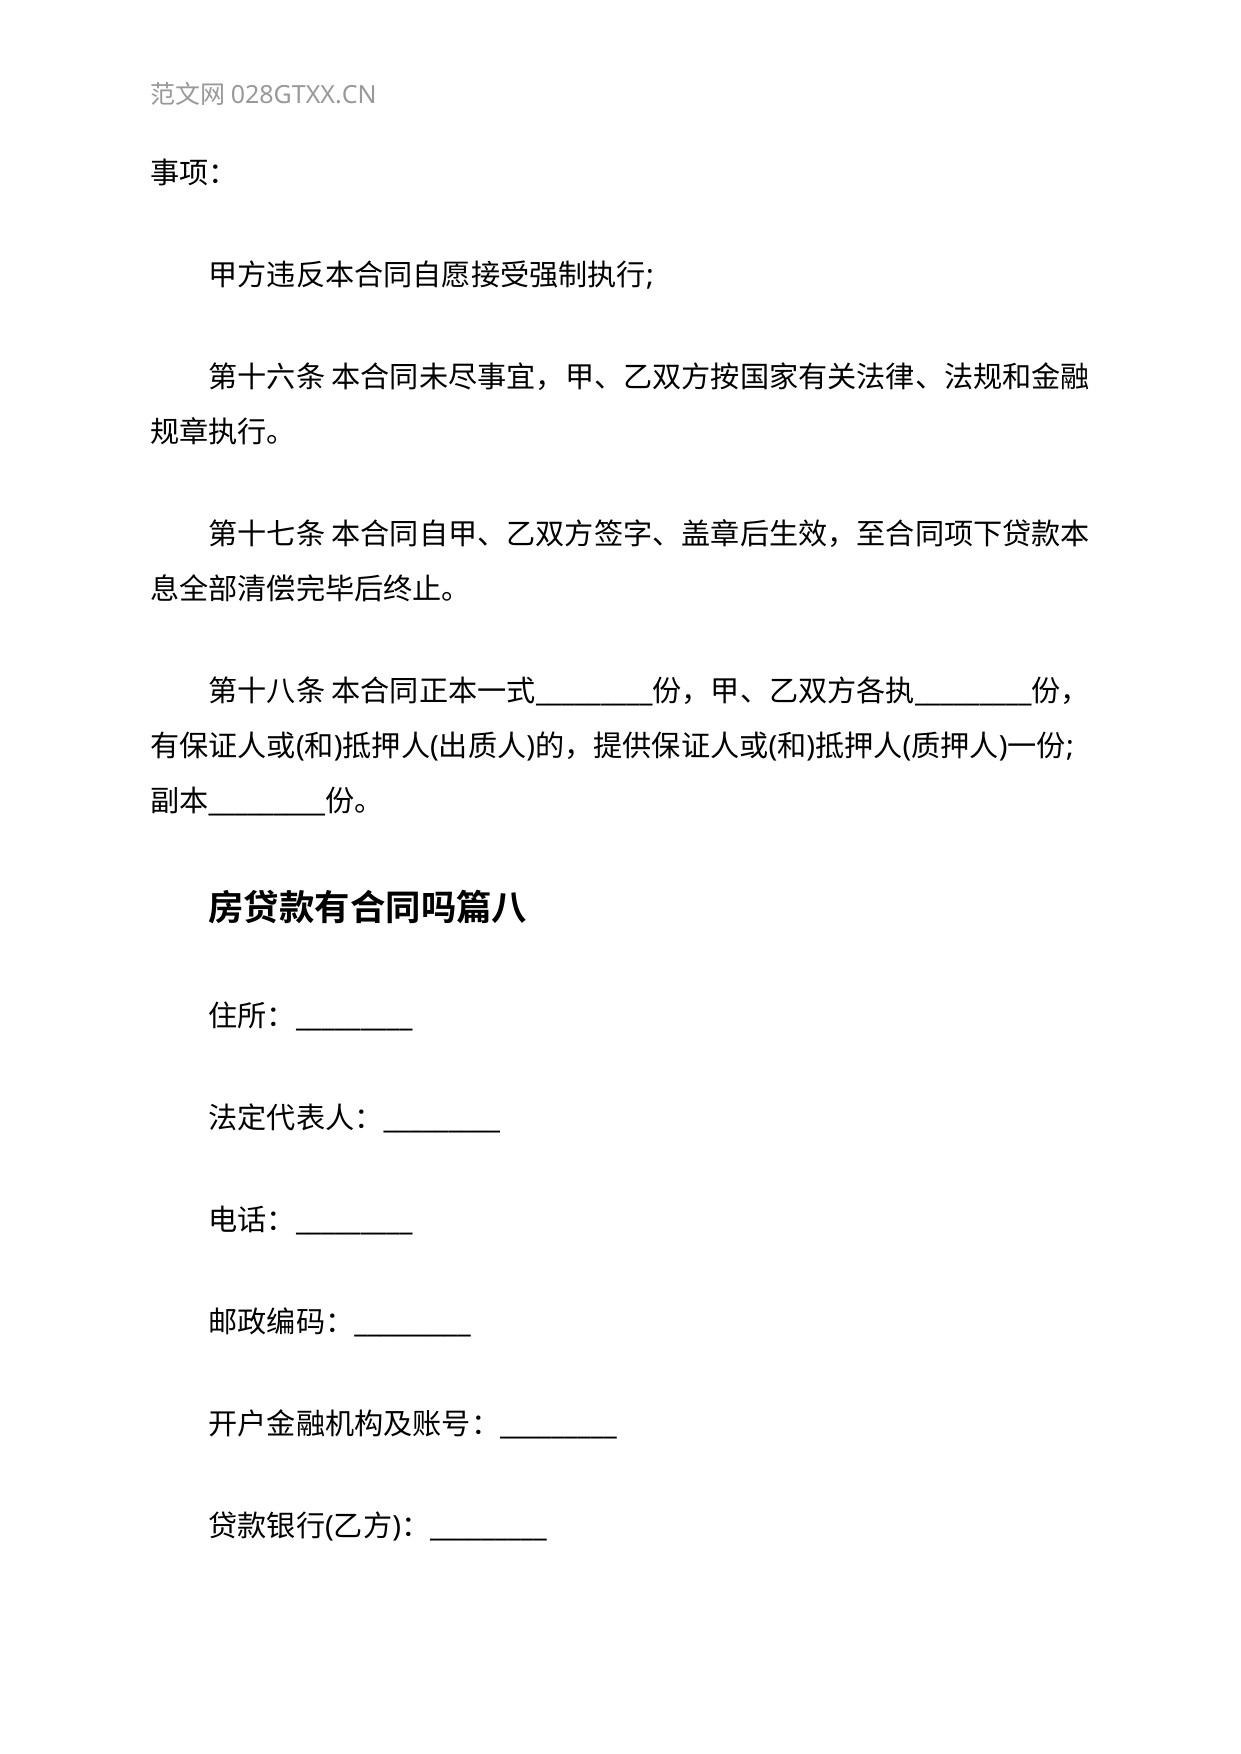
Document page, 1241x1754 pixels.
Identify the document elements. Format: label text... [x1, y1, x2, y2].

text 房贷款有合同吗篇八 [150, 879, 1090, 930]
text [150, 150, 1090, 192]
text 第十七条 本合同自甲、乙双方签字、盖章后生效，至合同项下贷款本息全部清偿完毕后终止。 [150, 510, 1090, 608]
text 甲方违反本合同自愿接受强制执行; [150, 252, 1090, 294]
text 法定代表人：_________ [150, 1094, 1090, 1137]
text 第十六条 本合同未尽事宜，甲、乙双方按国家有关法律、法规和金融规章执行。 [150, 354, 1090, 451]
text 电话：_________ [150, 1196, 1090, 1239]
text 第十八条 本合同正本一式_________份，甲、乙双方各执_________份，有保证人或(和)抵押人(出质人)的，提供保证人或(和)抵押人(质押人)一份;副本_________份。 [150, 667, 1090, 819]
text 开户金融机构及账号：_________ [150, 1400, 1090, 1443]
text 住所：_________ [150, 992, 1090, 1035]
text 邮政编码：_________ [150, 1298, 1090, 1341]
text 贷款银行(乙方)：_________ [150, 1502, 1090, 1545]
